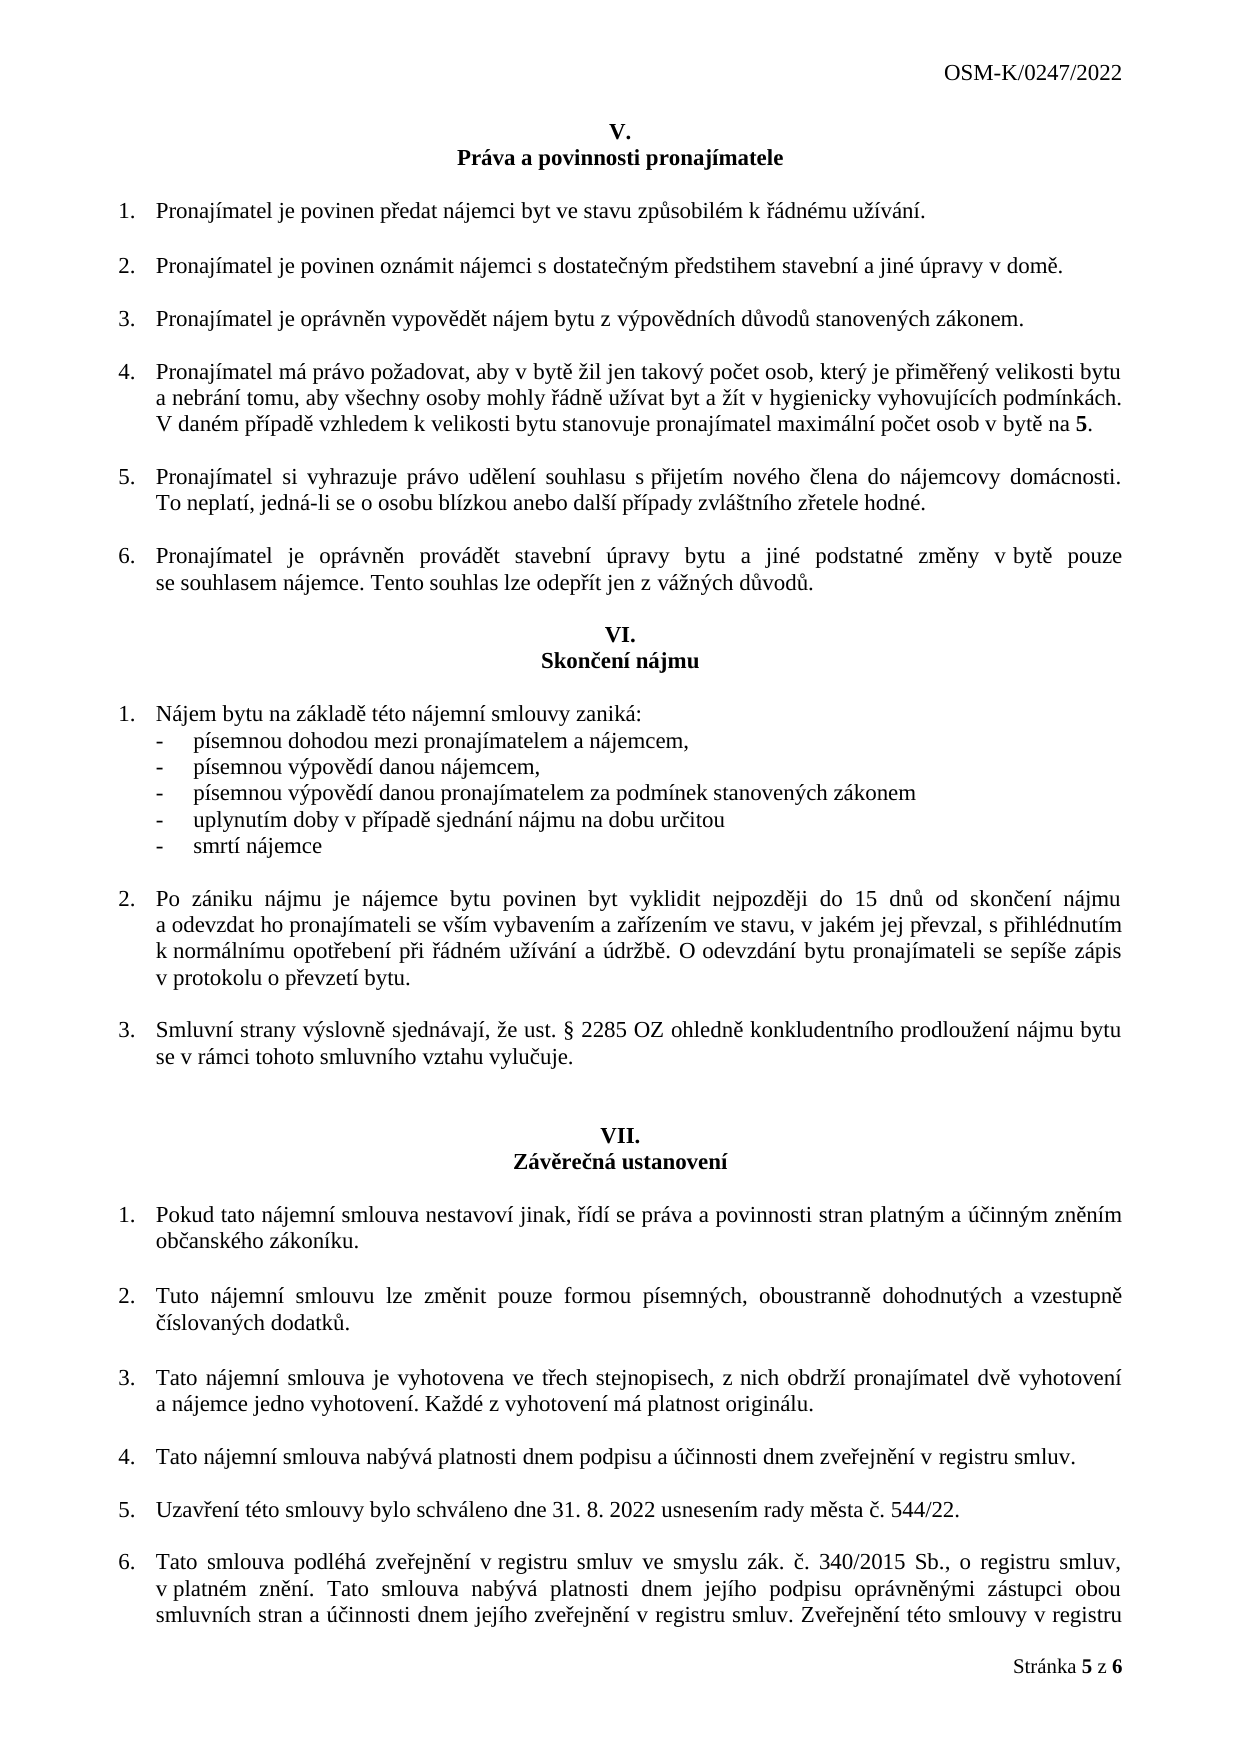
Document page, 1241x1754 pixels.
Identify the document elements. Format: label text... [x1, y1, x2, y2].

list Pronajímatel je povinen předat nájemci byt ve stavu způsobilém k řádnému užívání. [118, 197, 1122, 223]
list písemnou výpovědí danou nájemcem, [156, 753, 1122, 779]
text Skončení nájmu [118, 648, 1122, 674]
text VII. [118, 1122, 1122, 1148]
list Tato nájemní smlouva je vyhotovena ve třech stejnopisech, z nich obdrží pronajímatel dvě vyhotovení a nájemce jedno vyhotovení. Každé z vyhotovení má platnost originálu. [118, 1364, 1122, 1417]
list písemnou výpovědí danou pronajímatelem za podmínek stanovených zákonem [156, 779, 1122, 806]
list Pronajímatel je povinen oznámit nájemci s dostatečným předstihem stavební a jiné úpravy v domě. [118, 252, 1122, 279]
text V. [118, 118, 1122, 144]
list Po zániku nájmu je nájemce bytu povinen byt vyklidit nejpozději do 15 dnů od skončení nájmu a odevzdat ho pronajímateli se vším vybavením a zařízením ve stavu, v jakém jej převzal, s přihlédnutím k normálnímu opotřebení při řádném užívání a údržbě. O odevzdání bytu pronajímateli se sepíše zápis v protokolu o převzetí bytu. [118, 885, 1122, 990]
list Pronajímatel si vyhrazuje právo udělení souhlasu s přijetím nového člena do nájemcovy domácnosti. To neplatí, jedná-li se o osobu blízkou anebo další případy zvláštního zřetele hodné. [118, 463, 1122, 516]
list Pronajímatel je oprávněn provádět stavební úpravy bytu a jiné podstatné změny v bytě pouze se souhlasem nájemce. Tento souhlas lze odepřít jen z vážných důvodů. [118, 542, 1122, 595]
list Pronajímatel má právo požadovat, aby v bytě žil jen takový počet osob, který je přiměřený velikosti bytu a nebrání tomu, aby všechny osoby mohly řádně užívat byt a žít v hygienicky vyhovujících podmínkách. V daném případě vzhledem k velikosti bytu stanovuje pronajímatel maximální počet osob v bytě na 5. [118, 358, 1122, 437]
text Práva a povinnosti pronajímatele [118, 144, 1122, 171]
list Nájem bytu na základě této nájemní smlouvy zaniká: [118, 700, 1122, 727]
text VI. [118, 621, 1122, 648]
list Smluvní strany výslovně sjednávají, že ust. § 2285 OZ ohledně konkludentního prodloužení nájmu bytu se v rámci tohoto smluvního vztahu vylučuje. [118, 1017, 1122, 1069]
list uplynutím doby v případě sjednání nájmu na dobu určitou [156, 806, 1122, 832]
list písemnou dohodou mezi pronajímatelem a nájemcem, [156, 727, 1122, 753]
list smrtí nájemce [156, 832, 1122, 858]
list Tato nájemní smlouva nabývá platnosti dnem podpisu a účinnosti dnem zveřejnění v registru smluv. [118, 1443, 1122, 1469]
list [118, 1548, 1122, 1627]
text Závěrečná ustanovení [118, 1148, 1122, 1175]
list Uzavření této smlouvy bylo schváleno dne 31. 8. 2022 usnesením rady města č. 544/22. [118, 1496, 1122, 1522]
list Pokud tato nájemní smlouva nestavoví jinak, řídí se práva a povinnosti stran platným a účinným zněním občanského zákoníku. [118, 1201, 1122, 1254]
list Tuto nájemní smlouvu lze změnit pouze formou písemných, oboustranně dohodnutých a vzestupně číslovaných dodatků. [118, 1282, 1122, 1335]
list Pronajímatel je oprávněn vypovědět nájem bytu z výpovědních důvodů stanovených zákonem. [118, 305, 1122, 331]
